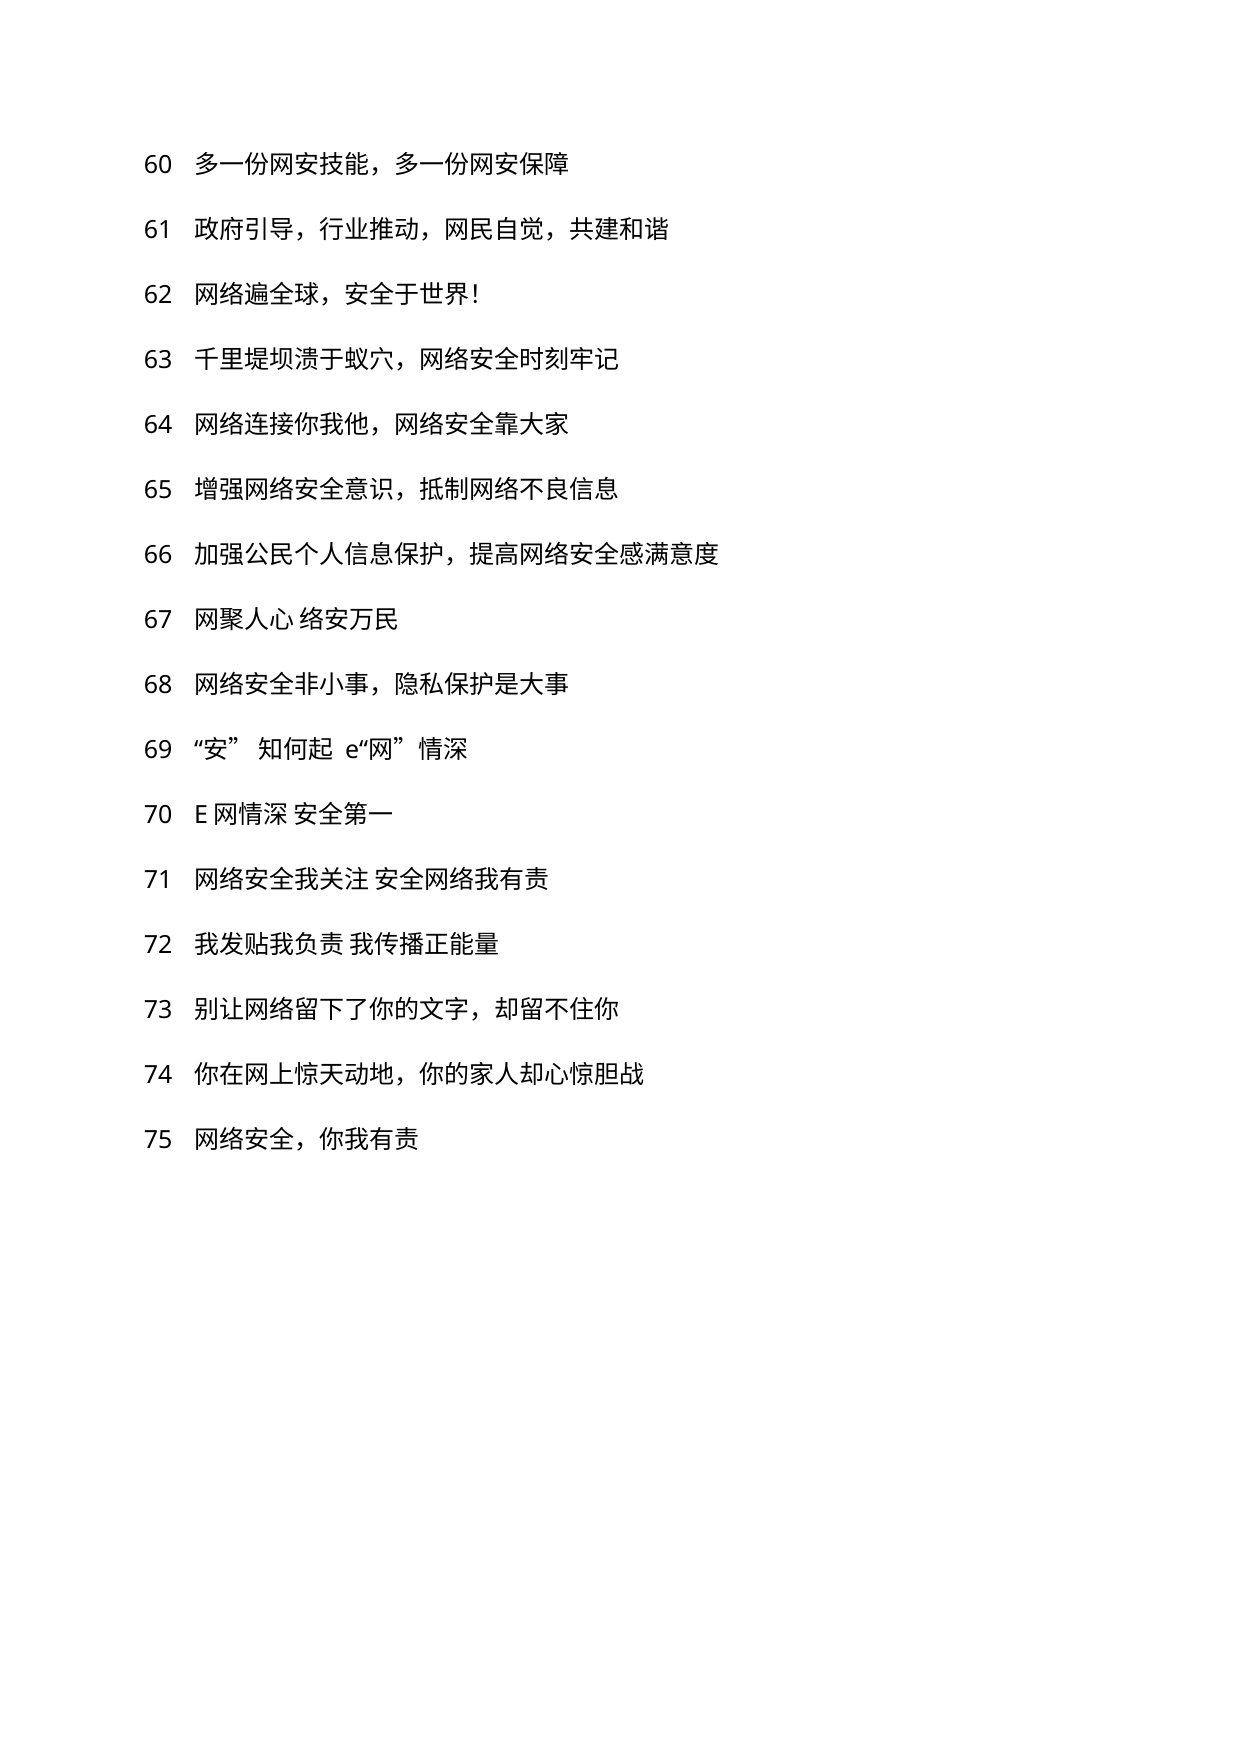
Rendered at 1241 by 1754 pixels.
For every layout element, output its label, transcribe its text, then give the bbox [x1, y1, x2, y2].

text 72 我发贴我负责 我传播正能量 [144, 910, 1129, 975]
text 75 网络安全，你我有责 [144, 1105, 1129, 1170]
text 61 政府引导，行业推动，网民自觉，共建和谐 [144, 195, 1129, 260]
text 73 别让网络留下了你的文字，却留不住你 [144, 975, 1129, 1040]
text 60 多一份网安技能，多一份网安保障 [144, 130, 1129, 195]
text 67 网聚人心 络安万民 [144, 585, 1129, 650]
text 66 加强公民个人信息保护，提高网络安全感满意度 [144, 520, 1129, 585]
text 74 你在网上惊天动地，你的家人却心惊胆战 [144, 1040, 1129, 1105]
text 69 “安” 知何起 e“网”情深 [144, 715, 1129, 780]
text 62 网络遍全球，安全于世界！ [144, 260, 1129, 325]
text 68 网络安全非小事，隐私保护是大事 [144, 650, 1129, 715]
text 65 增强网络安全意识，抵制网络不良信息 [144, 455, 1129, 520]
text 70 E网情深 安全第一 [144, 780, 1129, 845]
text 71 网络安全我关注 安全网络我有责 [144, 845, 1129, 910]
text 63 千里堤坝溃于蚁穴，网络安全时刻牢记 [144, 325, 1129, 390]
text 64 网络连接你我他，网络安全靠大家 [144, 390, 1129, 455]
